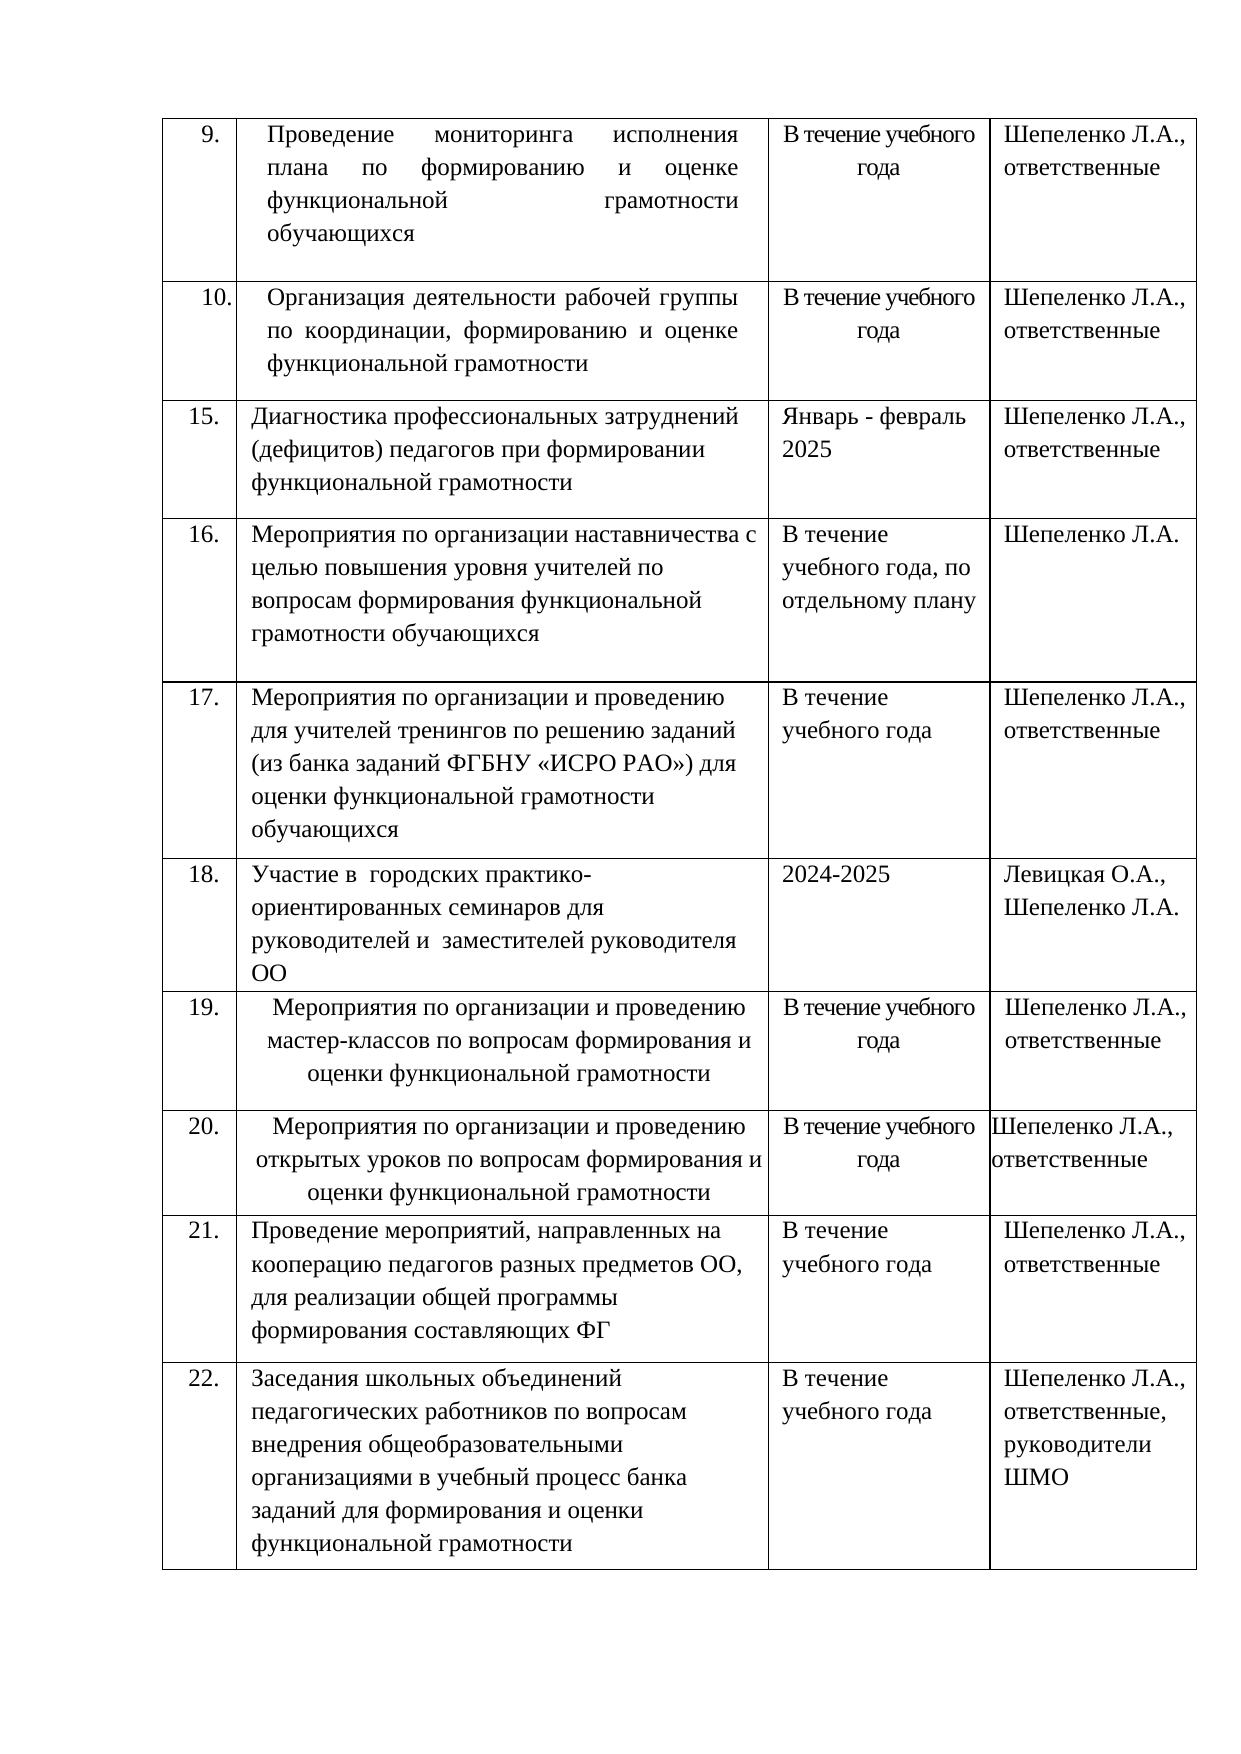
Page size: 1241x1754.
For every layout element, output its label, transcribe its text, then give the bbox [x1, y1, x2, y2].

table_cell 2024-2025 [769, 859, 989, 991]
table_cell Мероприятия по организации наставничества с целью повышения уровня учителей по вопросам формирования функциональной грамотности обучающихся [237, 519, 768, 681]
table_cell Мероприятия по организации и проведению мастер-классов по вопросам формирования и оценки функциональной грамотности [237, 992, 768, 1110]
table_cell [163, 519, 236, 681]
table_cell Шепеленко Л.А., ответственные, руководители ШМО [991, 1363, 1196, 1569]
table_cell Участие в городских практико-ориентированных семинаров для руководителей и заместителей руководителя ОО [237, 859, 768, 991]
table_cell Шепеленко Л.А., ответственные [991, 1216, 1196, 1362]
table_cell В течение учебного года [769, 1111, 989, 1214]
table_cell [163, 683, 236, 858]
table_cell [163, 992, 236, 1110]
table_cell В течение учебного года [769, 683, 989, 858]
table_cell [163, 1363, 236, 1569]
table_cell В течение учебного года [769, 119, 989, 281]
table_cell Заседания школьных объединений педагогических работников по вопросам внедрения общеобразовательными организациями в учебный процесс банка заданий для формирования и оценки функциональной грамотности [237, 1363, 768, 1569]
table_cell Шепеленко Л.А. [991, 519, 1196, 681]
table_cell Шепеленко Л.А., ответственные [991, 992, 1196, 1110]
table_cell Мероприятия по организации и проведению открытых уроков по вопросам формирования и оценки функциональной грамотности [237, 1111, 768, 1214]
table_cell Шепеленко Л.А., ответственные [991, 1111, 1196, 1214]
table_cell В течение учебного года [769, 1216, 989, 1362]
table_cell Шепеленко Л.А., ответственные [991, 119, 1196, 281]
table_cell Мероприятия по организации и проведению для учителей тренингов по решению заданий (из банка заданий ФГБНУ «ИСРО РАО») для оценки функциональной грамотности обучающихся [237, 683, 768, 858]
table_cell Шепеленко Л.А., ответственные [991, 282, 1196, 400]
table_cell [163, 282, 236, 400]
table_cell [769, 1363, 989, 1569]
table_cell В течение учебного года, по отдельному плану [769, 519, 989, 681]
table_cell В течение учебного года [769, 992, 989, 1110]
table_cell Организация деятельности рабочей группы по координации, формированию и оценке функциональной грамотности [237, 282, 768, 400]
table_cell [163, 1111, 236, 1214]
table_cell Шепеленко Л.А., ответственные [991, 401, 1196, 518]
table_cell Январь - февраль 2025 [769, 401, 989, 518]
table_cell Диагностика профессиональных затруднений (дефицитов) педагогов при формировании функциональной грамотности [237, 401, 768, 518]
table_cell Проведение мониторинга исполнения плана по формированию и оценке функциональной грамотности обучающихся [237, 119, 768, 281]
table_cell Шепеленко Л.А., ответственные [991, 683, 1196, 858]
table_cell [163, 1216, 236, 1362]
table_cell [163, 119, 236, 281]
table_cell Левицкая О.А., Шепеленко Л.А. [991, 859, 1196, 991]
table_cell В течение учебного года [769, 282, 989, 400]
table_cell Проведение мероприятий, направленных на кооперацию педагогов разных предметов ОО, для реализации общей программы формирования составляющих ФГ [237, 1216, 768, 1362]
table_cell [163, 401, 236, 518]
table_cell [163, 859, 236, 991]
